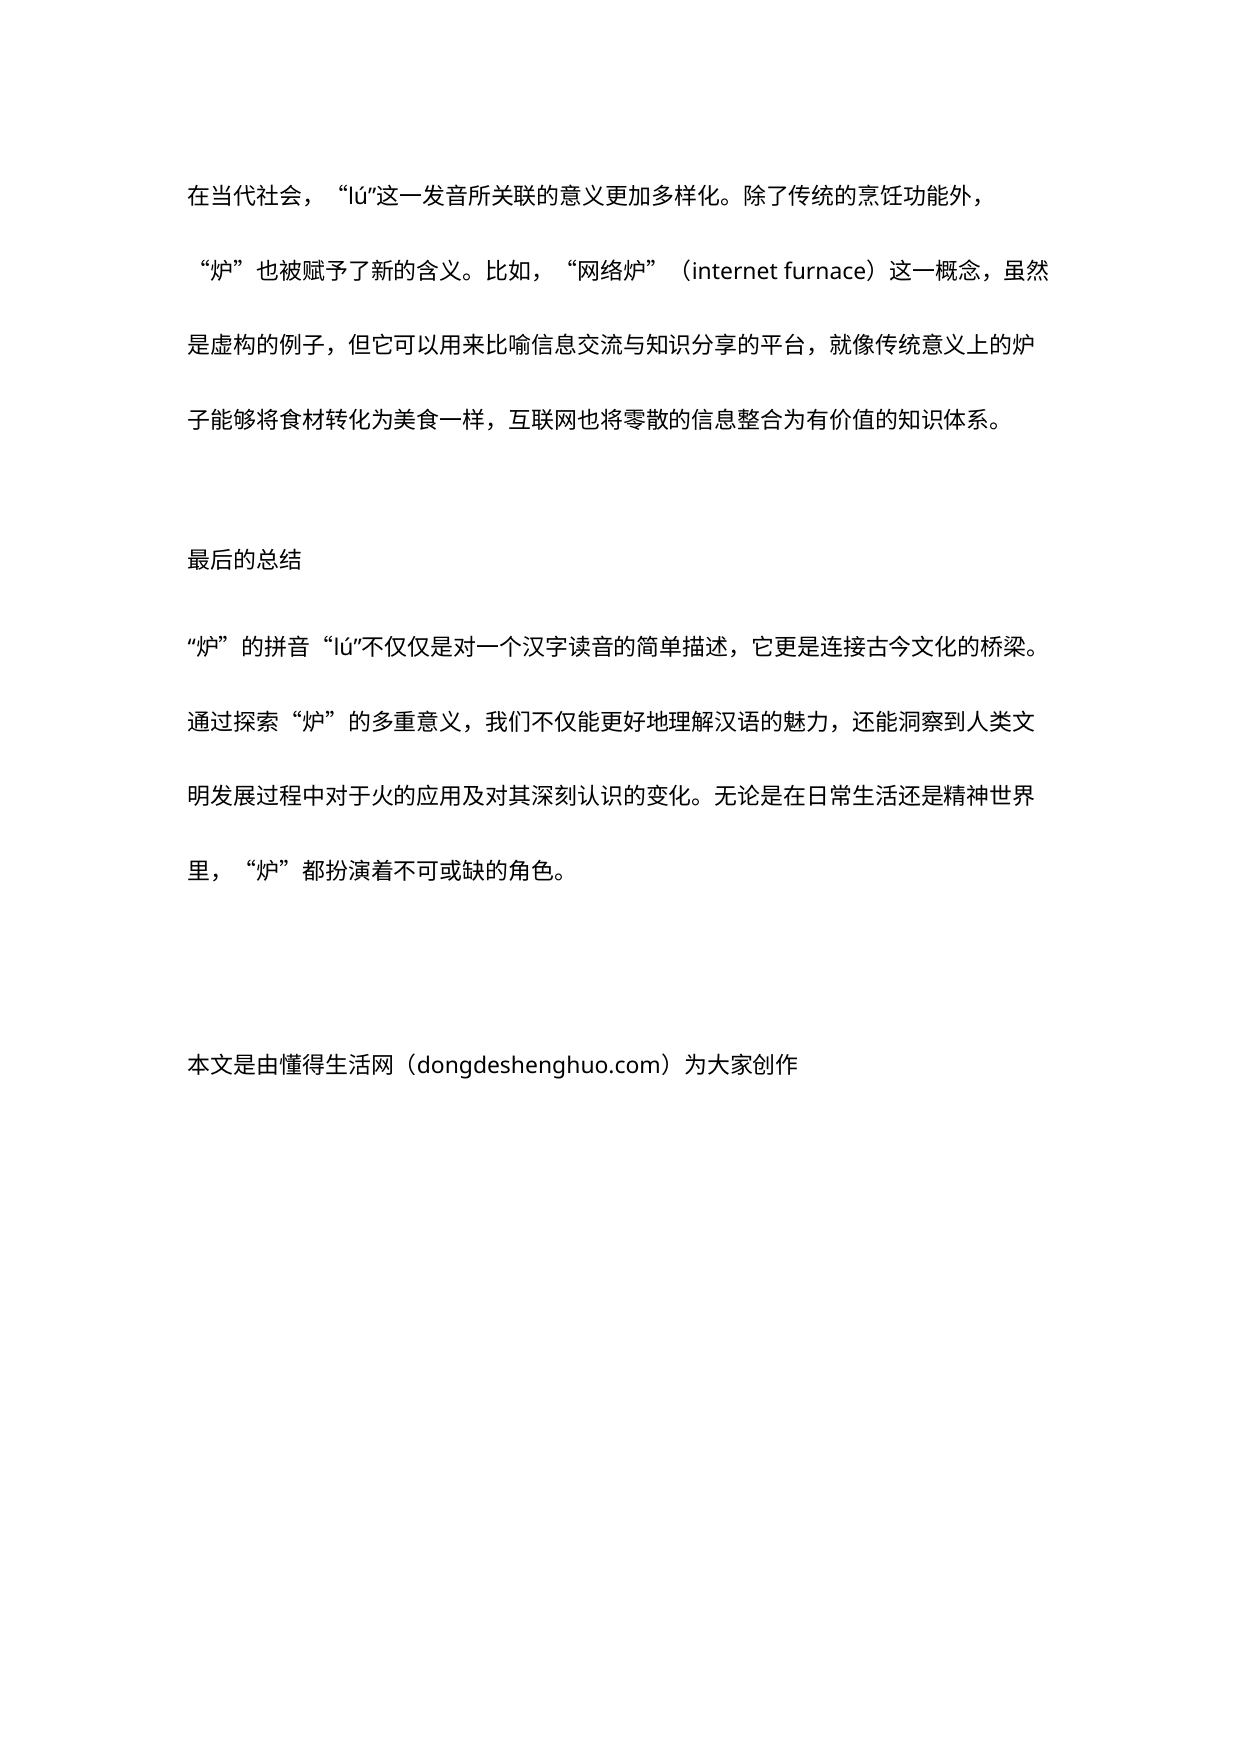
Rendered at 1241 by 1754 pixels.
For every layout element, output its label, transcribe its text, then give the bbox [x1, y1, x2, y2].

text 在当代社会，“lú”这一发音所关联的意义更加多样化。除了传统的烹饪功能外，“炉”也被赋予了新的含义。比如，“网络炉”（internet furnace）这一概念，虽然是虚构的例子，但它可以用来比喻信息交流与知识分享的平台，就像传统意义上的炉子能够将食材转化为美食一样，互联网也将零散的信息整合为有价值的知识体系。 [187, 162, 1053, 451]
text “炉”的拼音“lú”不仅仅是对一个汉字读音的简单描述，它更是连接古今文化的桥梁。通过探索“炉”的多重意义，我们不仅能更好地理解汉语的魅力，还能洞察到人类文明发展过程中对于火的应用及对其深刻认识的变化。无论是在日常生活还是精神世界里，“炉”都扮演着不可或缺的角色。 [187, 613, 1053, 902]
text 最后的总结 [187, 526, 1053, 591]
text 本文是由懂得生活网（dongdeshenghuo.com）为大家创作 [187, 1031, 1053, 1096]
